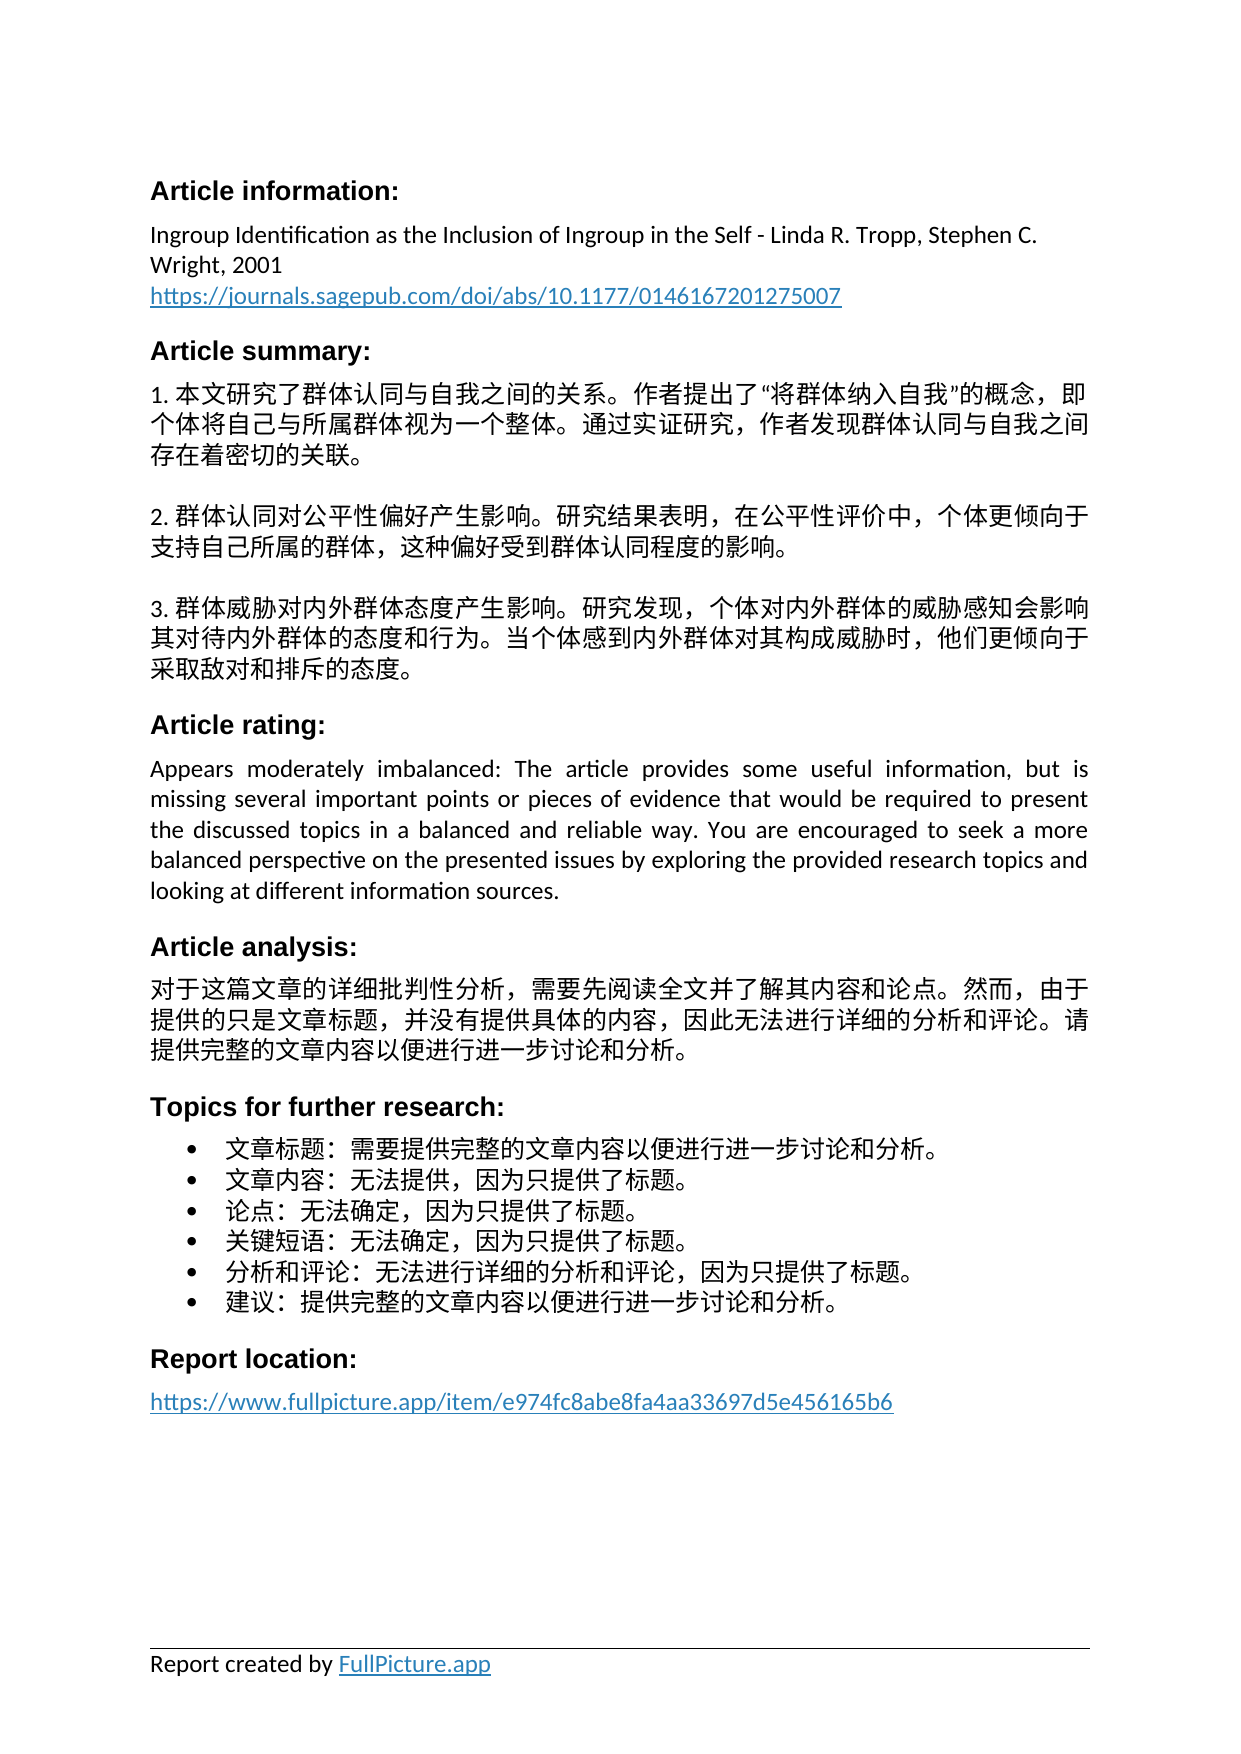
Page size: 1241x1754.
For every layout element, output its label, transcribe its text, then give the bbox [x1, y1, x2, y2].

list 论点：无法确定，因为只提供了标题。 [187, 1196, 1090, 1226]
text Appears moderately imbalanced: The article provides some useful information, but is missing several important points or pieces of evidence that would be required to present the discussed topics in a balanced and reliable way. You are encouraged to seek a more balanced perspective on the presented issues by exploring the provided research topics and looking at different information sources. [150, 753, 1090, 906]
subtitle Article rating: [150, 709, 1090, 741]
subtitle Article information: [150, 175, 1090, 206]
list 建议：提供完整的文章内容以便进行进一步讨论和分析。 [187, 1287, 1090, 1318]
text 1. 本文研究了群体认同与自我之间的关系。作者提出了“将群体纳入自我”的概念，即个体将自己与所属群体视为一个整体。通过实证研究，作者发现群体认同与自我之间存在着密切的关联。 [150, 379, 1090, 471]
list 文章标题：需要提供完整的文章内容以便进行进一步讨论和分析。 [187, 1135, 1090, 1165]
text https://www.fullpicture.app/item/e974fc8abe8fa4aa33697d5e456165b6 [150, 1387, 1090, 1417]
text 对于这篇文章的详细批判性分析，需要先阅读全文并了解其内容和论点。然而，由于提供的只是文章标题，并没有提供具体的内容，因此无法进行详细的分析和评论。请提供完整的文章内容以便进行进一步讨论和分析。 [150, 974, 1090, 1066]
subtitle Article analysis: [150, 931, 1090, 962]
list 文章内容：无法提供，因为只提供了标题。 [187, 1165, 1090, 1196]
subtitle Article summary: [150, 335, 1090, 367]
text Ingroup Identification as the Inclusion of Ingroup in the Self - Linda R. Tropp, Stephen C. Wright, 2001https://journals.sagepub.com/doi/abs/10.1177/0146167201275007 [150, 219, 1090, 310]
text 2. 群体认同对公平性偏好产生影响。研究结果表明，在公平性评价中，个体更倾向于支持自己所属的群体，这种偏好受到群体认同程度的影响。 [150, 501, 1090, 562]
subtitle Report location: [150, 1343, 1090, 1374]
text 3. 群体威胁对内外群体态度产生影响。研究发现，个体对内外群体的威胁感知会影响其对待内外群体的态度和行为。当个体感到内外群体对其构成威胁时，他们更倾向于采取敌对和排斥的态度。 [150, 593, 1090, 684]
list 关键短语：无法确定，因为只提供了标题。 [187, 1226, 1090, 1257]
subtitle Topics for further research: [150, 1091, 1090, 1122]
list 分析和评论：无法进行详细的分析和评论，因为只提供了标题。 [187, 1257, 1090, 1287]
